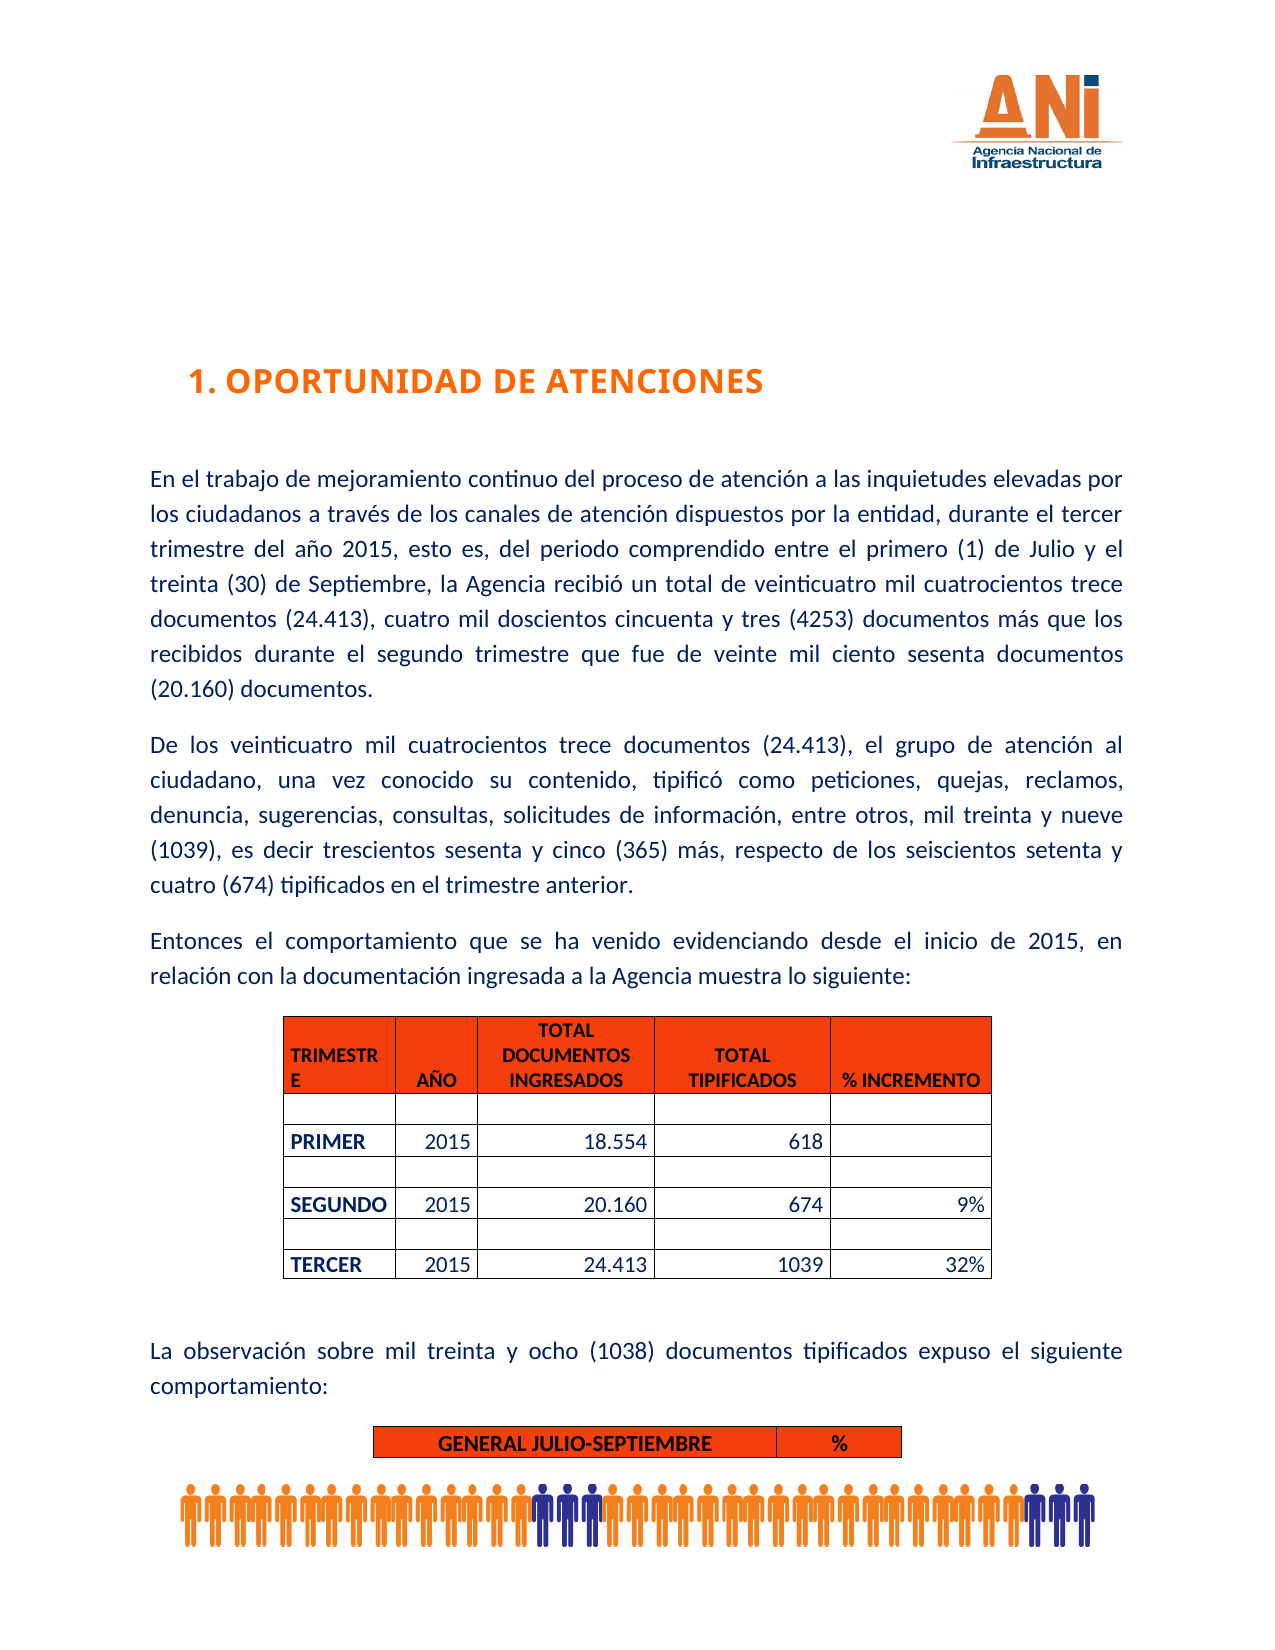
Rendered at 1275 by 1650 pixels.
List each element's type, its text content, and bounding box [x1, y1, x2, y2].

table_cell 2015 [396, 1250, 477, 1278]
table_cell 674 [655, 1188, 830, 1218]
table_cell 32% [831, 1250, 991, 1278]
table_cell TERCER [284, 1250, 395, 1278]
table_cell 2015 [396, 1188, 477, 1218]
table_cell [478, 1094, 654, 1124]
table_cell 618 [655, 1125, 830, 1156]
table_cell 1039 [655, 1250, 830, 1278]
table_header AÑO [396, 1017, 477, 1093]
table_header TOTAL DOCUMENTOS INGRESADOS [478, 1017, 654, 1093]
text La observación sobre mil treinta y ocho (1038) documentos tipificados expuso el siguiente comportamiento: [150, 1335, 1125, 1401]
table_cell [396, 1219, 477, 1249]
table_cell [478, 1219, 654, 1249]
table_cell 24.413 [478, 1250, 654, 1278]
table_cell SEGUNDO [284, 1188, 395, 1218]
table_cell [655, 1219, 830, 1249]
table_cell 2015 [396, 1125, 477, 1156]
text Entonces el comportamiento que se ha venido evidenciando desde el inicio de 2015, en relación con la documentación ingresada a la Agencia muestra lo siguiente: [150, 925, 1125, 990]
table_header TRIMESTRE [284, 1017, 395, 1093]
text De los veinticuatro mil cuatrocientos trece documentos (24.413), el grupo de atención al ciudadano, una vez conocido su contenido, tipificó como peticiones, quejas, reclamos, denuncia, sugerencias, consultas, solicitudes de información, entre otros, mil treinta y nueve (1039), es decir trescientos sesenta y cinco (365) más, respecto de los seiscientos setenta y cuatro (674) tipificados en el trimestre anterior. [150, 729, 1125, 899]
table_header % [777, 1427, 901, 1457]
table_cell [831, 1125, 991, 1156]
table_cell [284, 1157, 395, 1187]
table_cell [284, 1219, 395, 1249]
subtitle OPORTUNIDAD DE ATENCIONES [187, 358, 1125, 403]
table_header TOTAL TIPIFICADOS [655, 1017, 830, 1093]
table_cell [396, 1157, 477, 1187]
text En el trabajo de mejoramiento continuo del proceso de atención a las inquietudes elevadas por los ciudadanos a través de los canales de atención dispuestos por la entidad, durante el tercer trimestre del año 2015, esto es, del periodo comprendido entre el primero (1) de Julio y el treinta (30) de Septiembre, la Agencia recibió un total de veinticuatro mil cuatrocientos trece documentos (24.413), cuatro mil doscientos cincuenta y tres (4253) documentos más que los recibidos durante el segundo trimestre que fue de veinte mil ciento sesenta documentos (20.160) documentos. [150, 463, 1125, 704]
table_cell [831, 1094, 991, 1124]
table_cell [831, 1157, 991, 1187]
picture [951, 75, 1125, 169]
table_cell [655, 1094, 830, 1124]
table_cell [831, 1219, 991, 1249]
table_cell [478, 1157, 654, 1187]
picture [180, 1484, 1095, 1547]
table_cell [655, 1157, 830, 1187]
table_cell 18.554 [478, 1125, 654, 1156]
table_header % INCREMENTO [831, 1017, 991, 1093]
table_header GENERAL JULIO-SEPTIEMBRE [374, 1427, 776, 1457]
table_cell [396, 1094, 477, 1124]
table_cell PRIMER [284, 1125, 395, 1156]
table_cell 9% [831, 1188, 991, 1218]
table_cell 20.160 [478, 1188, 654, 1218]
table_cell [284, 1094, 395, 1124]
